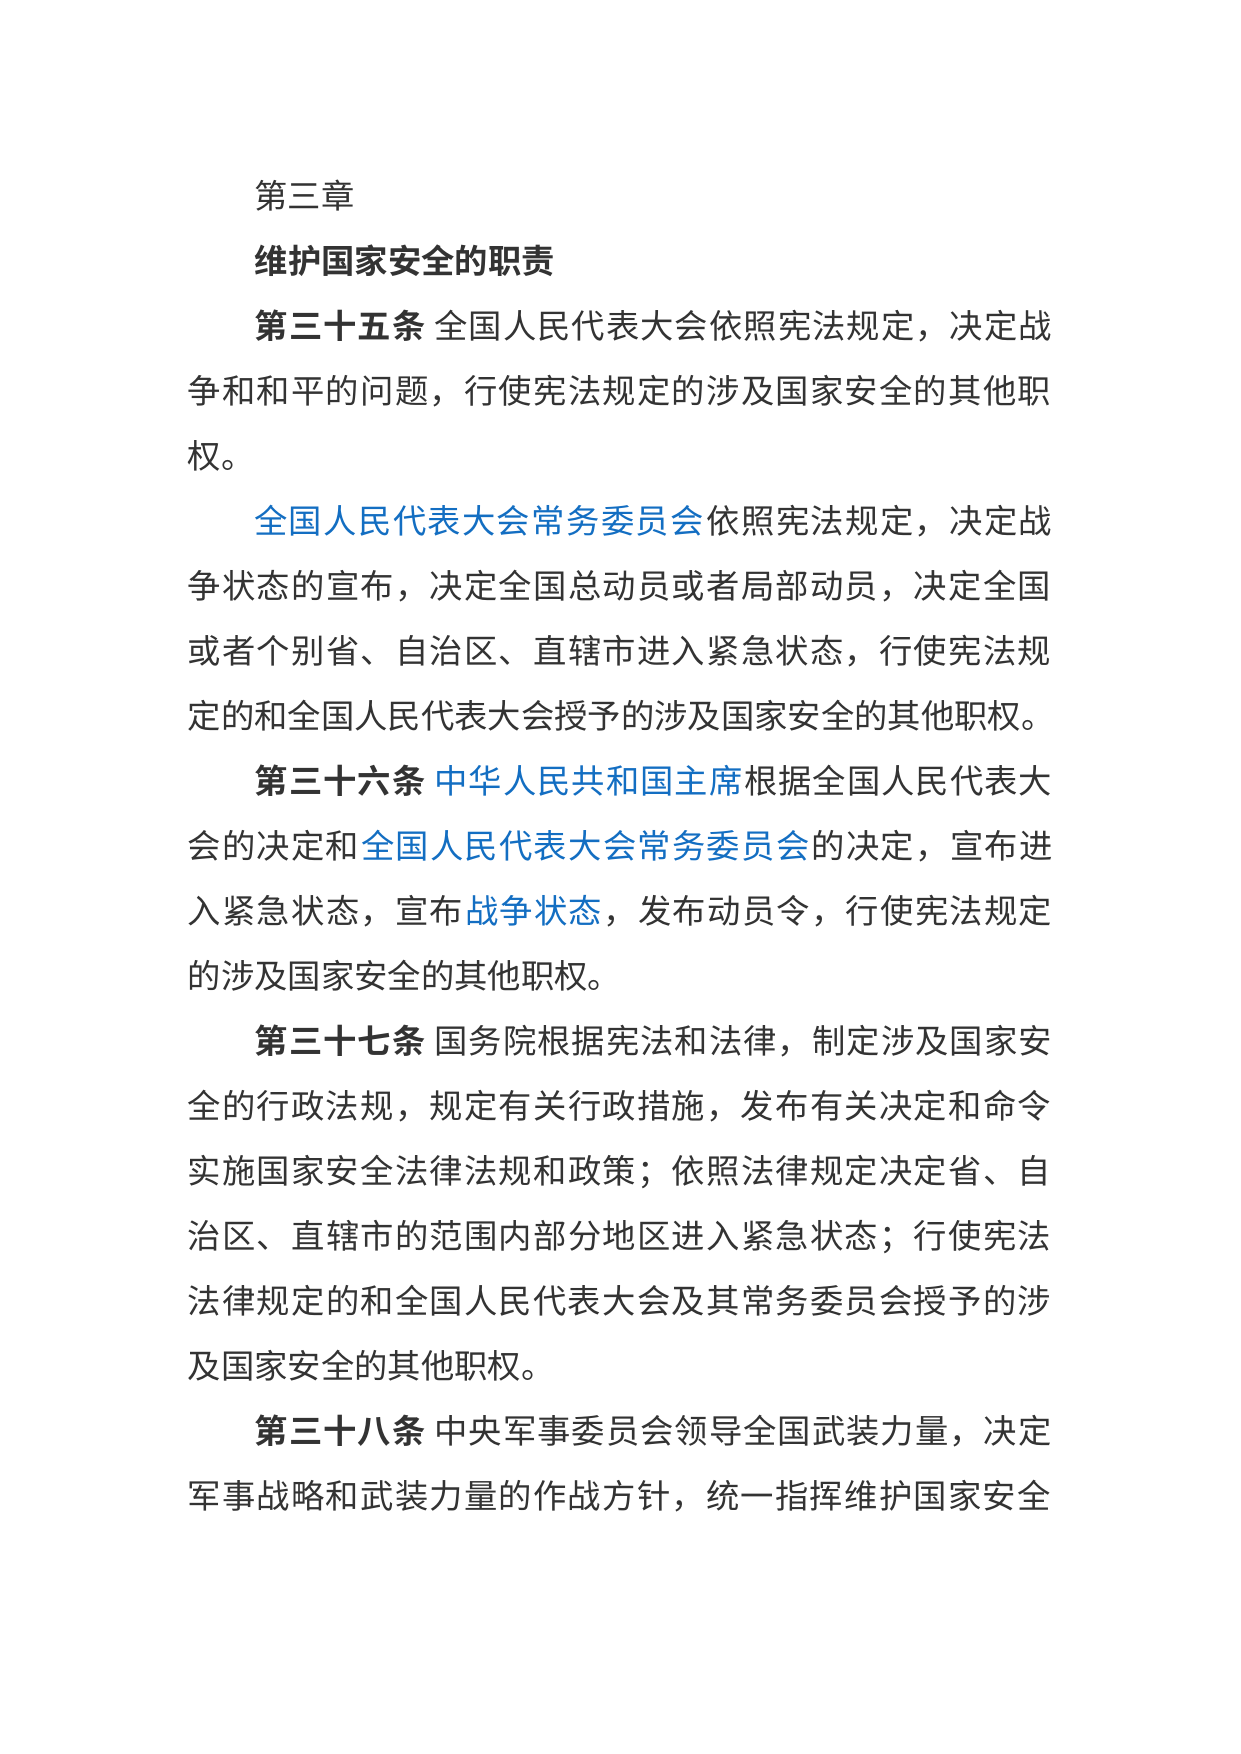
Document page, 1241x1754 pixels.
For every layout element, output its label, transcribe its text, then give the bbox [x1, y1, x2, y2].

text 第三十六条 中华人民共和国主席根据全国人民代表大会的决定和全国人民代表大会常务委员会的决定，宣布进入紧急状态，宣布战争状态，发布动员令，行使宪法规定的涉及国家安全的其他职权。 [187, 747, 1053, 1007]
text 第三十七条 国务院根据宪法和法律，制定涉及国家安全的行政法规，规定有关行政措施，发布有关决定和命令；实施国家安全法律法规和政策；依照法律规定决定省、自治区、直辖市的范围内部分地区进入紧急状态；行使宪法法律规定的和全国人民代表大会及其常务委员会授予的涉及国家安全的其他职权。 [187, 1007, 1053, 1397]
text 全国人民代表大会常务委员会依照宪法规定，决定战争状态的宣布，决定全国总动员或者局部动员，决定全国或者个别省、自治区、直辖市进入紧急状态，行使宪法规定的和全国人民代表大会授予的涉及国家安全的其他职权。 [187, 487, 1053, 747]
text 第三十五条 全国人民代表大会依照宪法规定，决定战争和和平的问题，行使宪法规定的涉及国家安全的其他职权。 [187, 292, 1053, 487]
text 维护国家安全的职责 [187, 227, 1053, 292]
text 第三章 [187, 162, 1053, 227]
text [187, 1397, 1053, 1527]
